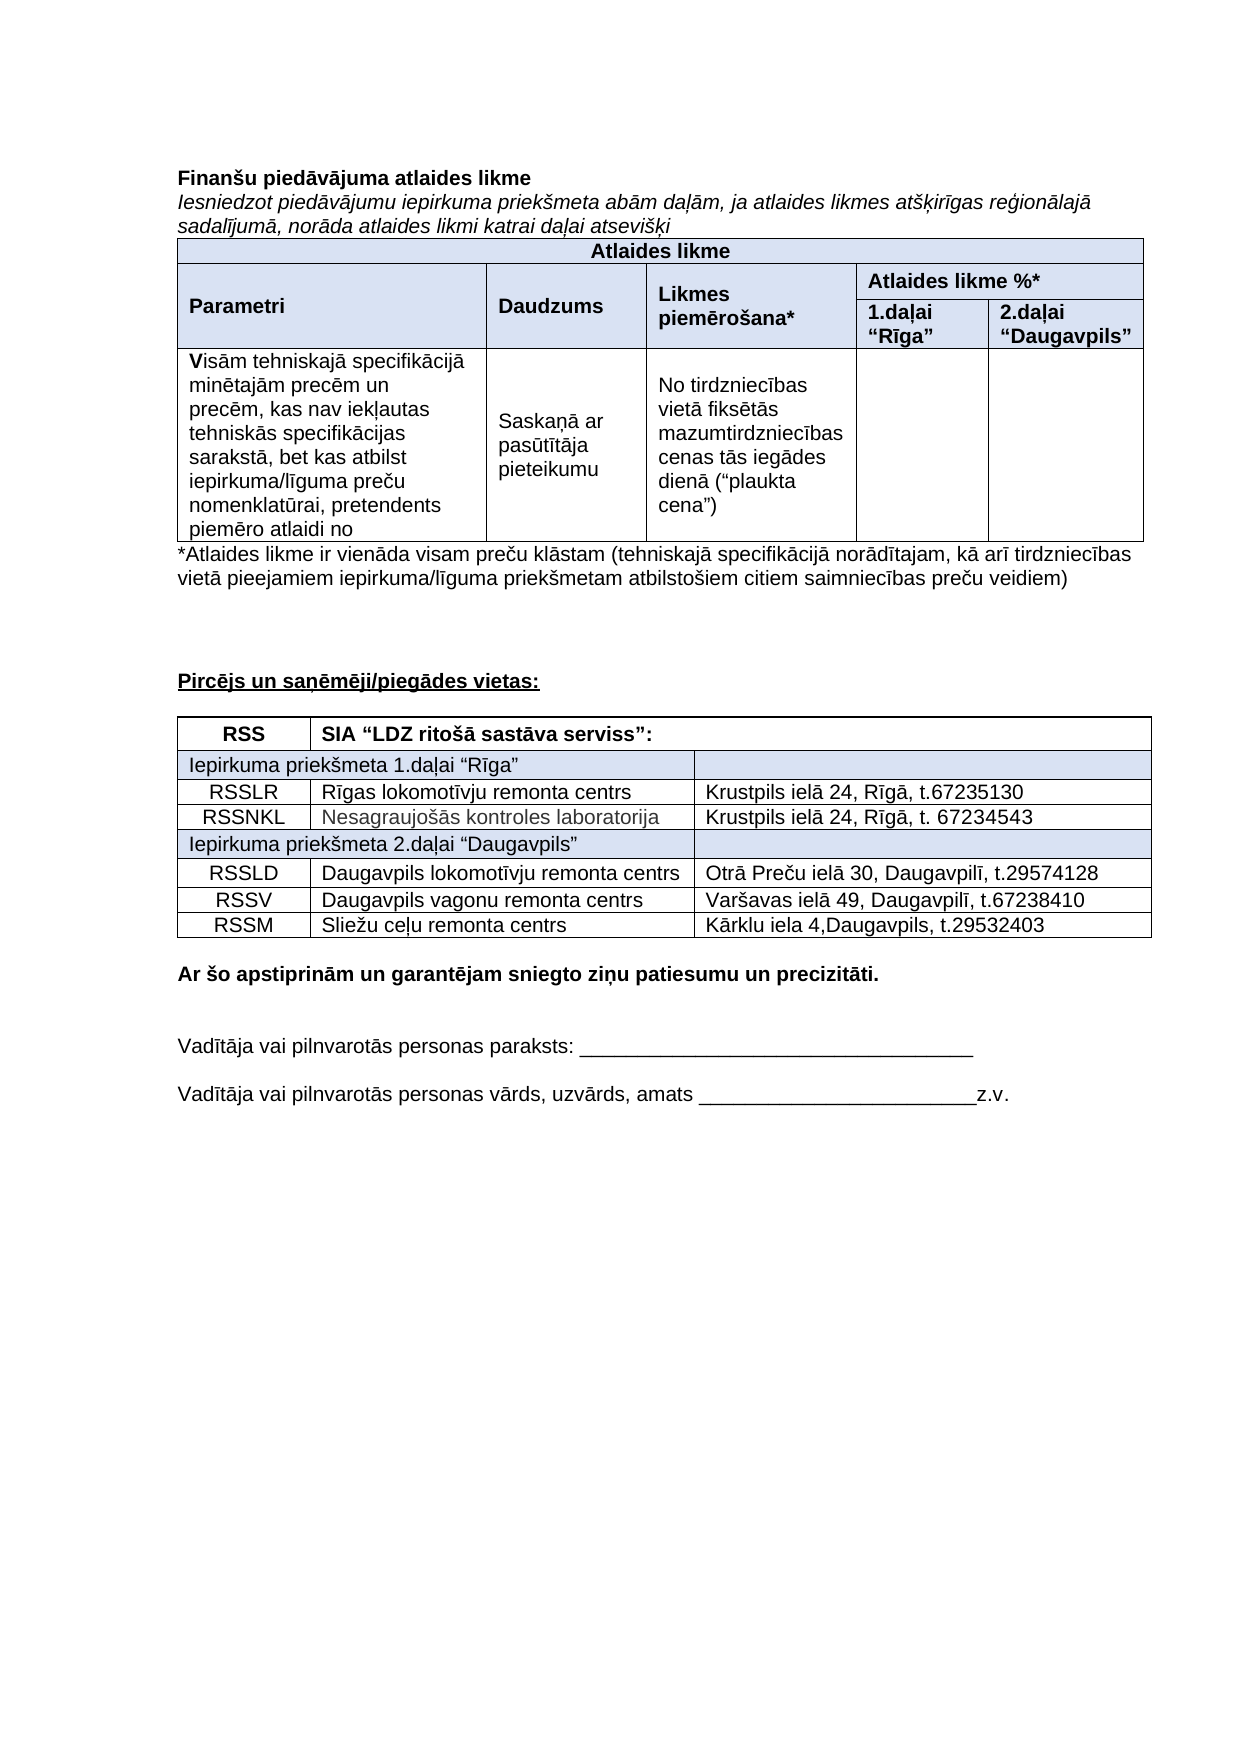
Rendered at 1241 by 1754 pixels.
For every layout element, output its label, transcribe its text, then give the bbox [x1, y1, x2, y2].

table_cell Parametri [178, 264, 486, 348]
table_cell Daugavpils vagonu remonta centrs [311, 888, 694, 912]
table_cell [989, 349, 1143, 541]
table_cell Daugavpils lokomotīvju remonta centrs [311, 859, 694, 887]
table_cell [695, 830, 1151, 858]
table_cell [857, 349, 988, 541]
table_cell Varšavas ielā 49, Daugavpilī, t.67238410 [695, 888, 1151, 912]
table_cell Iepirkuma priekšmeta 1.daļai “Rīga” [178, 751, 694, 779]
table_cell No tirdzniecības vietā fiksētās mazumtirdzniecības cenas tās iegādes dienā (“plaukta cena”) [647, 349, 856, 541]
table_header SIA “LDZ ritošā sastāva serviss”: [311, 718, 1151, 750]
table_cell Visām tehniskajā specifikācijā minētajām precēm un precēm, kas nav iekļautas tehniskās specifikācijas sarakstā, bet kas atbilst iepirkuma/līguma preču nomenklatūrai, pretendents piemēro atlaidi no [178, 349, 486, 541]
table_cell RSSNKL [178, 805, 310, 829]
table_cell Rīgas lokomotīvju remonta centrs [311, 780, 694, 804]
table_cell [695, 751, 1151, 779]
text Ar šo apstiprinām un garantējam sniegto ziņu patiesumu un precizitāti. [177, 962, 1152, 986]
table_cell Kārklu iela 4,Daugavpils, t.29532403 [695, 913, 1151, 937]
text Finanšu piedāvājuma atlaides likme [177, 166, 1152, 190]
table_cell Otrā Preču ielā 30, Daugavpilī, t.29574128 [695, 859, 1151, 887]
table_cell RSSM [178, 913, 310, 937]
text Vadītāja vai pilnvarotās personas paraksts: __________________________________ [177, 1033, 1152, 1057]
table_cell Daudzums [487, 264, 646, 348]
table_cell 1.daļai “Rīga” [857, 300, 988, 348]
text Pircējs un saņēmēji/piegādes vietas: [177, 668, 1181, 692]
text *Atlaides likme ir vienāda visam preču klāstam (tehniskajā specifikācijā norādītajam, kā arī tirdzniecības vietā pieejamiem iepirkuma/līguma priekšmetam atbilstošiem citiem saimniecības preču veidiem) [177, 542, 1152, 589]
table_cell Likmes piemērošana* [647, 264, 856, 348]
table_cell RSSV [178, 888, 310, 912]
table_cell Nesagraujošās kontroles laboratorija [311, 805, 694, 829]
table_cell Saskaņā ar pasūtītāja pieteikumu [487, 349, 646, 541]
table_header RSS [178, 718, 310, 750]
table_cell Sliežu ceļu remonta centrs [311, 913, 694, 937]
table_cell Krustpils ielā 24, Rīgā, t.67235130 [695, 780, 1151, 804]
table_header Atlaides likme [178, 239, 1143, 263]
table_cell RSSLD [178, 859, 310, 887]
text Vadītāja vai pilnvarotās personas vārds, uzvārds, amats ________________________z.v. [177, 1081, 1152, 1105]
table_cell RSSLR [178, 780, 310, 804]
table_cell Krustpils ielā 24, Rīgā, t. 67234543 [695, 805, 1151, 829]
text Iesniedzot piedāvājumu iepirkuma priekšmeta abām daļām, ja atlaides likmes atšķirīgas reģionālajā sadalījumā, norāda atlaides likmi katrai daļai atsevišķi [177, 190, 1152, 238]
table_cell Iepirkuma priekšmeta 2.daļai “Daugavpils” [178, 830, 694, 858]
table_cell 2.daļai “Daugavpils” [989, 300, 1143, 348]
table_cell Atlaides likme %* [857, 264, 1143, 299]
